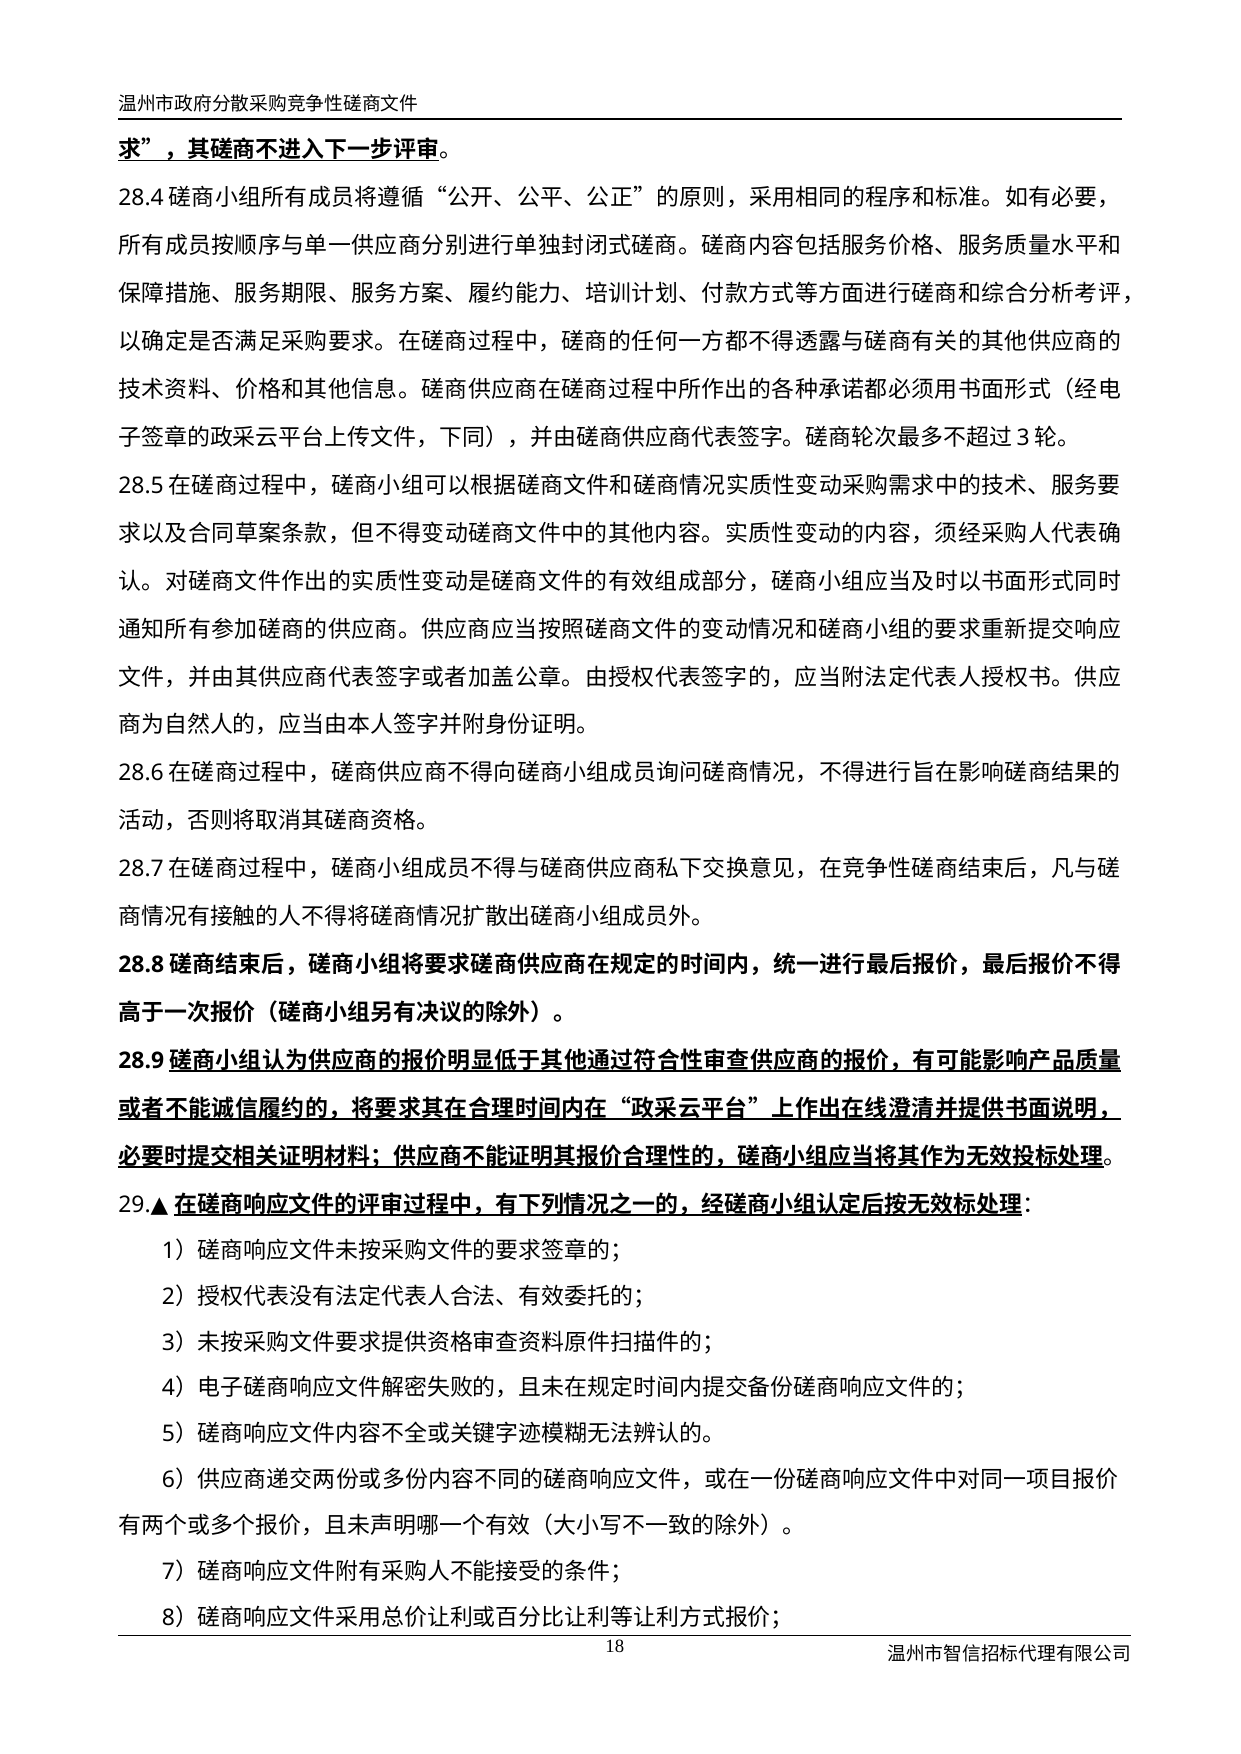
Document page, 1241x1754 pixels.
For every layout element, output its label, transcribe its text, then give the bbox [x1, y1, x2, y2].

text 28.6在磋商过程中，磋商供应商不得向磋商小组成员询问磋商情况，不得进行旨在影响磋商结果的活动，否则将取消其磋商资格。 [118, 742, 1122, 838]
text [118, 120, 1122, 167]
text 28.4磋商小组所有成员将遵循“公开、公平、公正”的原则，采用相同的程序和标准。如有必要，所有成员按顺序与单一供应商分别进行单独封闭式磋商。磋商内容包括服务价格、服务质量水平和保障措施、服务期限、服务方案、履约能力、培训计划、付款方式等方面进行磋商和综合分析考评，以确定是否满足采购要求。在磋商过程中，磋商的任何一方都不得透露与磋商有关的其他供应商的技术资料、价格和其他信息。磋商供应商在磋商过程中所作出的各种承诺都必须用书面形式（经电子签章的政采云平台上传文件，下同），并由磋商供应商代表签字。磋商轮次最多不超过3轮。 [118, 167, 1122, 455]
list 未按采购文件要求提供资格审查资料原件扫描件的； [118, 1313, 1122, 1359]
list 授权代表没有法定代表人合法、有效委托的； [118, 1267, 1122, 1313]
text 28.7在磋商过程中，磋商小组成员不得与磋商供应商私下交换意见，在竞争性磋商结束后，凡与磋商情况有接触的人不得将磋商情况扩散出磋商小组成员外。 [118, 838, 1122, 934]
text 29.▲ 在磋商响应文件的评审过程中，有下列情况之一的，经磋商小组认定后按无效标处理： [118, 1174, 1122, 1222]
list 磋商响应文件采用总价让利或百分比让利等让利方式报价； [118, 1588, 1122, 1634]
text 28.8磋商结束后，磋商小组将要求磋商供应商在规定的时间内，统一进行最后报价，最后报价不得高于一次报价（磋商小组另有决议的除外）。 [118, 934, 1122, 1030]
text 28.5在磋商过程中，磋商小组可以根据磋商文件和磋商情况实质性变动采购需求中的技术、服务要求以及合同草案条款，但不得变动磋商文件中的其他内容。实质性变动的内容，须经采购人代表确认。对磋商文件作出的实质性变动是磋商文件的有效组成部分，磋商小组应当及时以书面形式同时通知所有参加磋商的供应商。供应商应当按照磋商文件的变动情况和磋商小组的要求重新提交响应文件，并由其供应商代表签字或者加盖公章。由授权代表签字的，应当附法定代表人授权书。供应商为自然人的，应当由本人签字并附身份证明。 [118, 455, 1122, 742]
list 供应商递交两份或多份内容不同的磋商响应文件，或在一份磋商响应文件中对同一项目报价有两个或多个报价，且未声明哪一个有效（大小写不一致的除外）。 [118, 1451, 1122, 1542]
list 磋商响应文件未按采购文件的要求签章的； [118, 1222, 1122, 1267]
text 28.9磋商小组认为供应商的报价明显低于其他通过符合性审查供应商的报价，有可能影响产品质量或者不能诚信履约的，将要求其在合理时间内在“政采云平台”上作出在线澄清并提供书面说明，必要时提交相关证明材料；供应商不能证明其报价合理性的，磋商小组应当将其作为无效投标处理。 [118, 1030, 1122, 1174]
list 磋商响应文件附有采购人不能接受的条件； [118, 1542, 1122, 1588]
list 电子磋商响应文件解密失败的，且未在规定时间内提交备份磋商响应文件的； [118, 1359, 1122, 1405]
list 磋商响应文件内容不全或关键字迹模糊无法辨认的。 [118, 1405, 1122, 1451]
